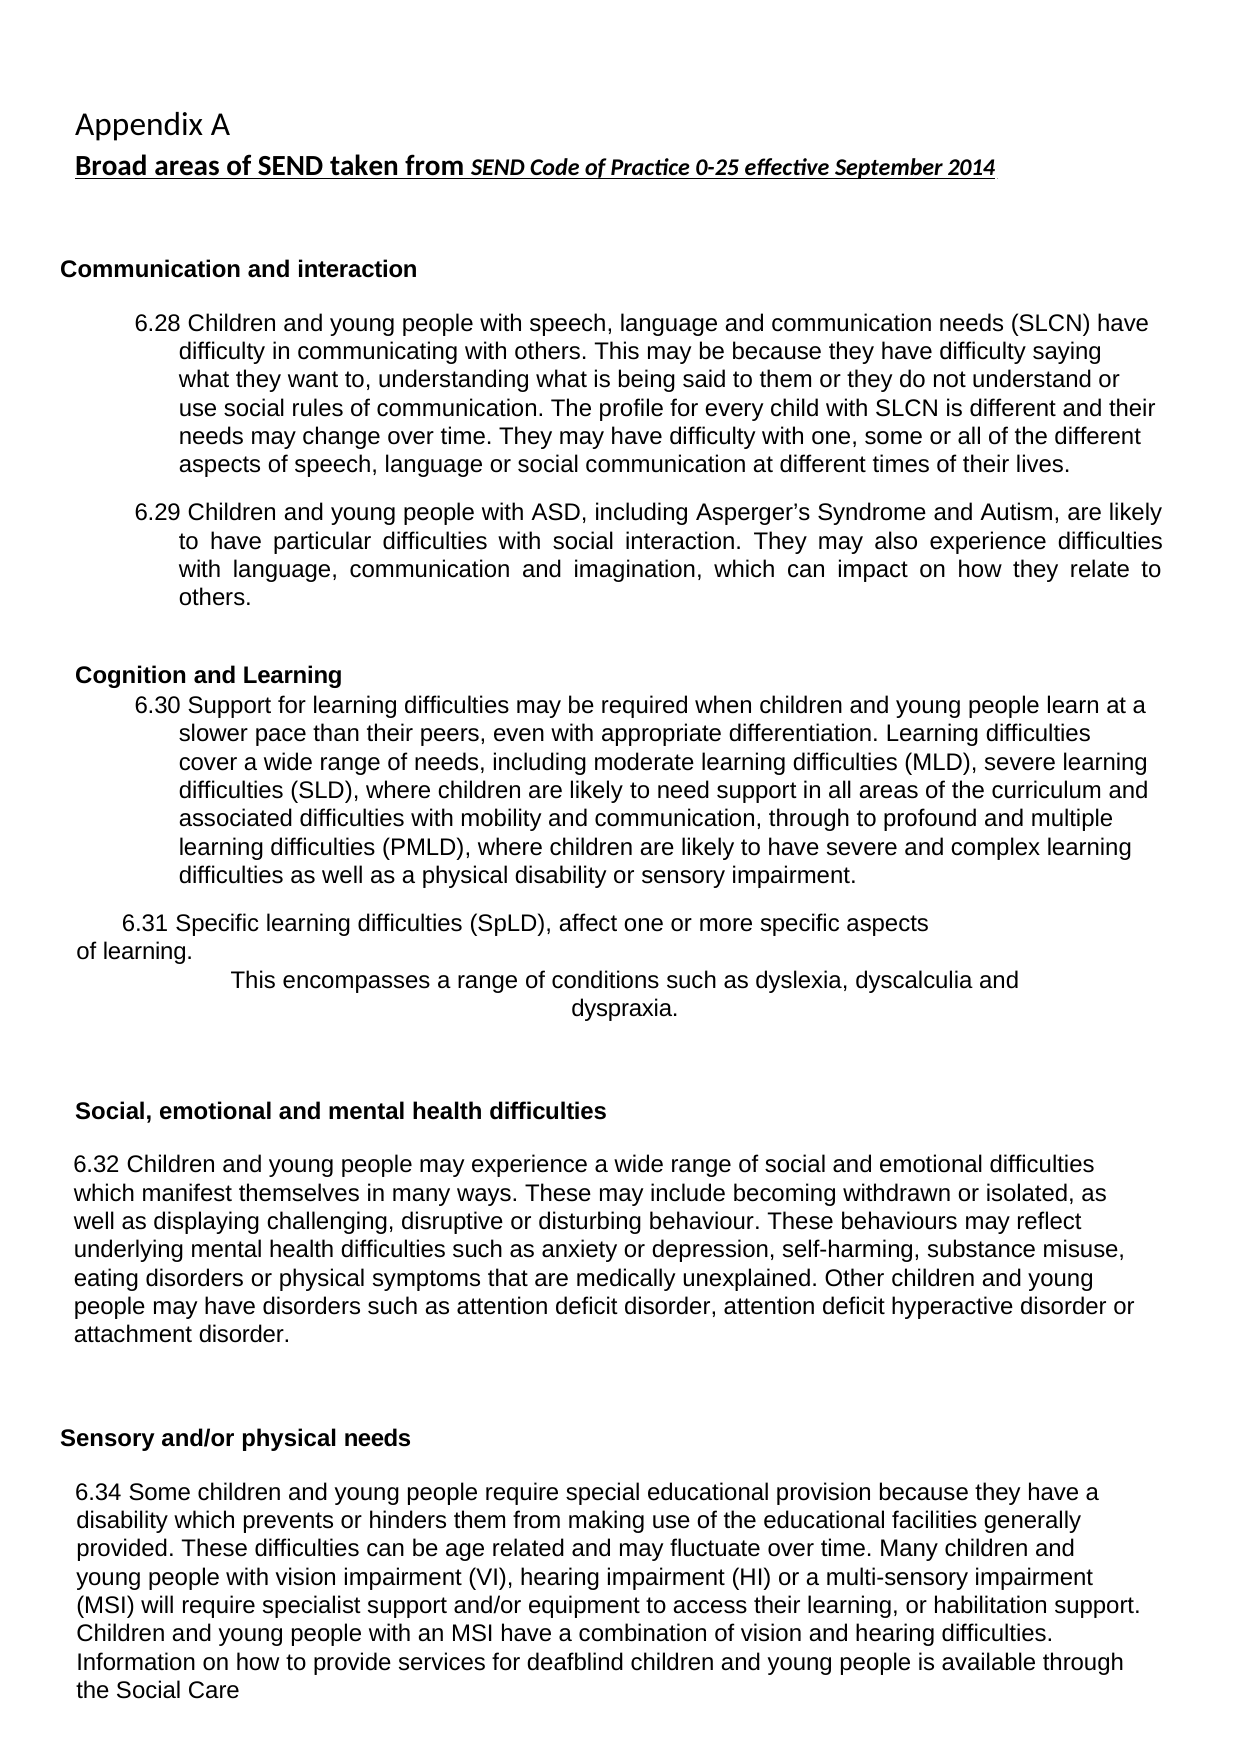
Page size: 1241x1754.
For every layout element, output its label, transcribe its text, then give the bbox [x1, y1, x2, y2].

text Broad areas of SEND taken from SEND Code of Practice 0-25 effective September 2014 [75, 147, 1173, 183]
subtitle Social, emotional and mental health difficulties [75, 1097, 1173, 1124]
text Appendix A [75, 103, 1173, 144]
subtitle Sensory and/or physical needs [60, 1424, 1173, 1452]
list Children and young people with ASD, including Asperger’s Syndrome and Autism, are likely to have particular difficulties with social interaction. They may also experience difficulties with language, communication and imagination, which can impact on how they relate to others. [134, 498, 1163, 611]
list Some children and young people require special educational provision because they have a disability which prevents or hinders them from making use of the educational facilities generally provided. These difficulties can be age related and may fluctuate over time. Many children and young people with vision impairment (VI), hearing impairment (HI) or a multi-sensory impairment (MSI) will require specialist support and/or equipment to access their learning, or habilitation support. Children and young people with an MSI have a combination of vision and hearing difficulties. Information on how to provide services for deafblind children and young people is available through the Social Care [75, 1478, 1146, 1703]
text This encompasses a range of conditions such as dyslexia, dyscalculia and dyspraxia. [173, 966, 1076, 1021]
list Children and young people may experience a wide range of social and emotional difficulties which manifest themselves in many ways. These may include becoming withdrawn or isolated, as well as displaying challenging, disruptive or disturbing behaviour. These behaviours may reflect underlying mental health difficulties such as anxiety or depression, self-harming, substance misuse, eating disorders or physical symptoms that are medically unexplained. Other children and young people may have disorders such as attention deficit disorder, attention deficit hyperactive disorder or attachment disorder. [73, 1150, 1154, 1348]
list Children and young people with speech, language and communication needs (SLCN) have difficulty in communicating with others. This may be because they have difficulty saying what they want to, understanding what is being said to them or they do not understand or use social rules of communication. The profile for every child with SLCN is different and their needs may change over time. They may have difficulty with one, some or all of the different aspects of speech, language or social communication at different times of their lives. [134, 309, 1158, 478]
list Support for learning difficulties may be required when children and young people learn at a slower pace than their peers, even with appropriate differentiation. Learning difficulties cover a wide range of needs, including moderate learning difficulties (MLD), severe learning difficulties (SLD), where children are likely to need support in all areas of the curriculum and associated difficulties with mobility and communication, through to profound and multiple learning difficulties (PMLD), where children are likely to have severe and complex learning difficulties as well as a physical disability or sensory impairment. [134, 691, 1156, 888]
list Specific learning difficulties (SpLD), affect one or more specific aspects of learning. [76, 909, 954, 965]
subtitle Communication and interaction [60, 255, 1173, 283]
subtitle Cognition and Learning [75, 661, 1173, 688]
